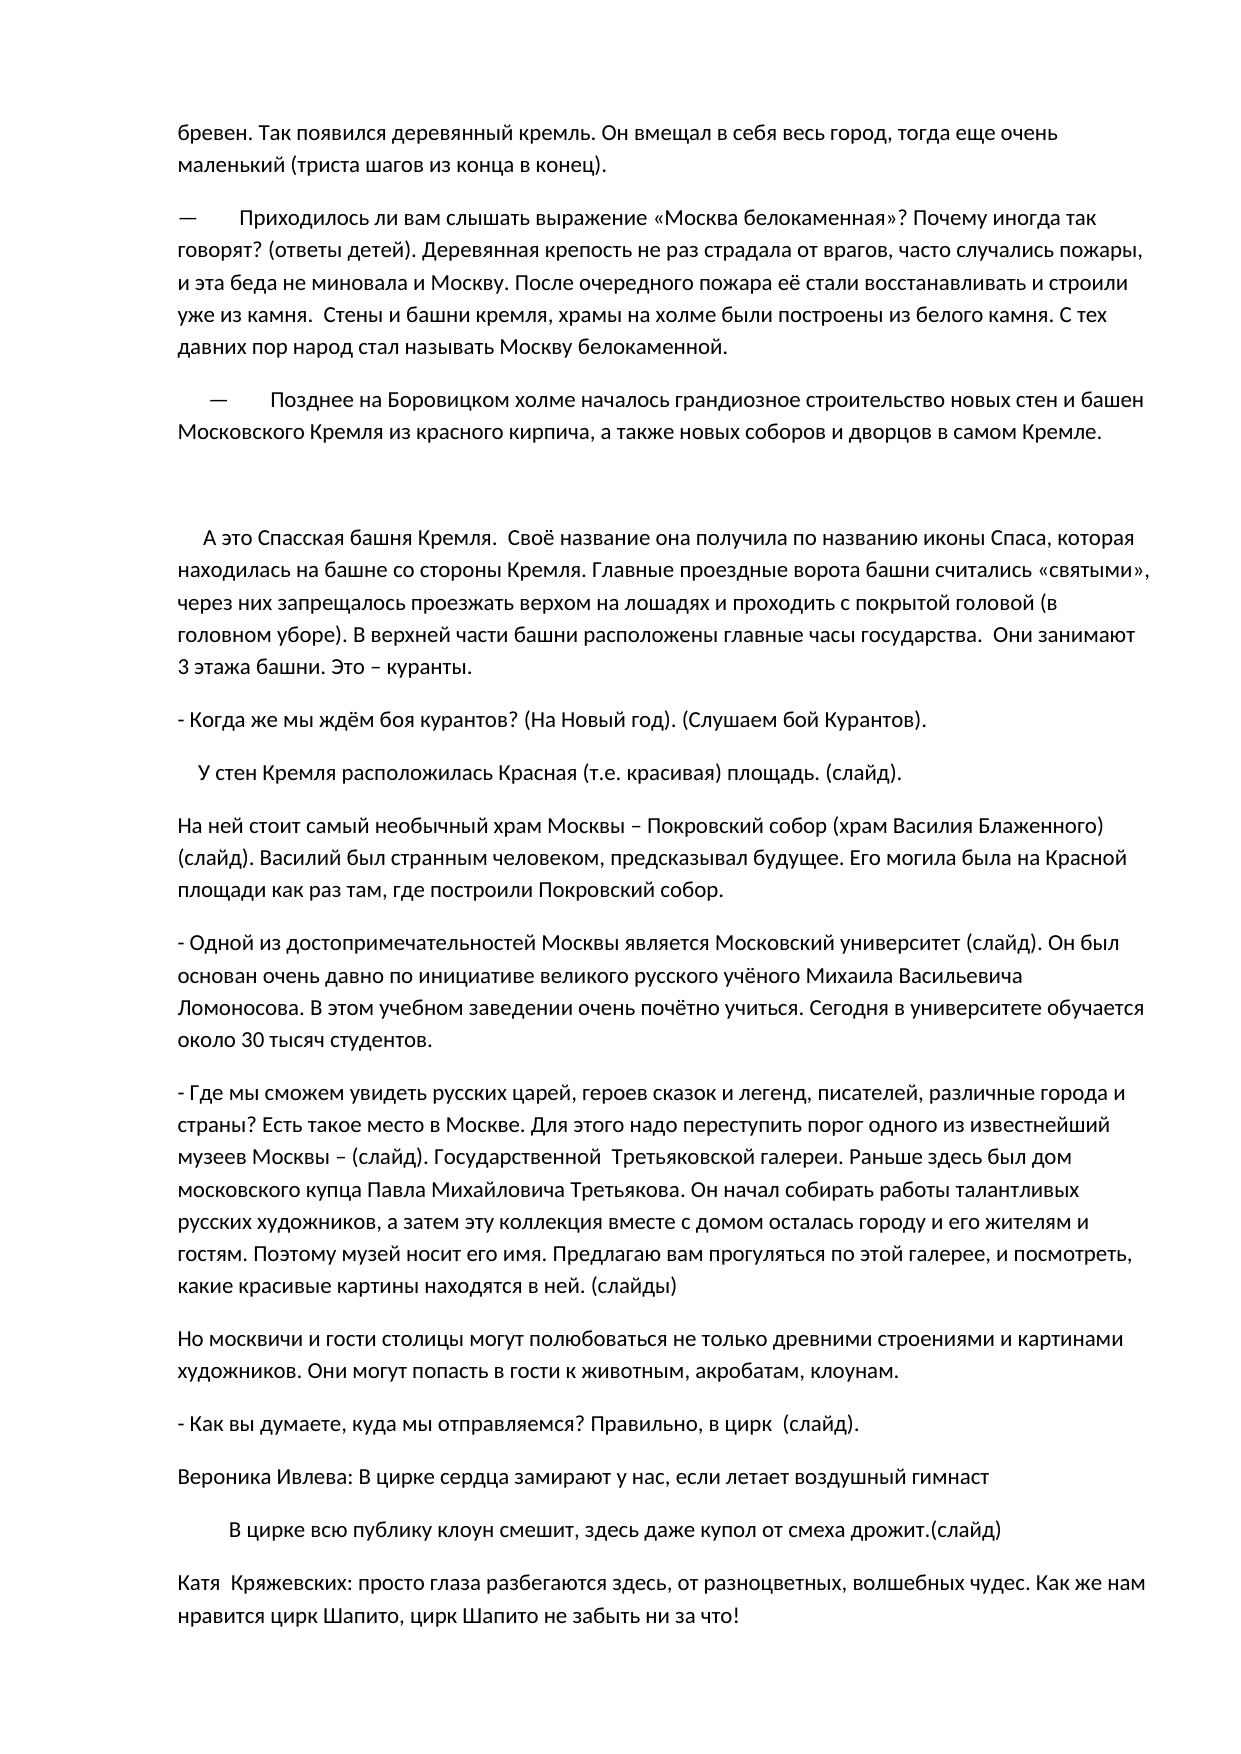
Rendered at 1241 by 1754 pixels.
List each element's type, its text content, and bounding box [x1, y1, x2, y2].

text Но москвичи и гости столицы могут полюбоваться не только древними строениями и картинами художников. Они могут попасть в гости к животным, акробатам, клоунам. [177, 1324, 1152, 1384]
text — Приходилось ли вам слышать выражение «Москва белокаменная»? Почему иногда так говорят? (ответы детей). Деревянная крепость не раз страдала от врагов, часто случались пожары, и эта беда не миновала и Москву. После очередного пожара её стали восстанавливать и строили уже из камня. Стены и башни кремля, храмы на холме были построены из белого камня. С тех давних пор народ стал называть Москву белокаменной. [177, 203, 1152, 360]
text У стен Кремля расположилась Красная (т.е. красивая) площадь. (слайд). [177, 758, 1152, 786]
text Катя Кряжевских: просто глаза разбегаются здесь, от разноцветных, волшебных чудес. Как же нам нравится цирк Шапито, цирк Шапито не забыть ни за что! [177, 1568, 1152, 1629]
text - Где мы сможем увидеть русских царей, героев сказок и легенд, писателей, различные города и страны? Есть такое место в Москве. Для этого надо переступить порог одного из известнейший музеев Москвы – (слайд). Государственной Третьяковской галереи. Раньше здесь был дом московского купца Павла Михайловича Третьякова. Он начал собирать работы талантливых русских художников, а затем эту коллекция вместе с домом осталась городу и его жителям и гостям. Поэтому музей носит его имя. Предлагаю вам прогуляться по этой галерее, и посмотреть, какие красивые картины находятся в ней. (слайды) [177, 1078, 1152, 1299]
text На ней стоит самый необычный храм Москвы – Покровский собор (храм Василия Блаженного) (слайд). Василий был странным человеком, предсказывал будущее. Его могила была на Красной площади как раз там, где построили Покровский собор. [177, 811, 1152, 903]
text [177, 118, 1152, 178]
text - Когда же мы ждём боя курантов? (На Новый год). (Слушаем бой Курантов). [177, 705, 1152, 733]
text В цирке всю публику клоун смешит, здесь даже купол от смеха дрожит.(слайд) [177, 1516, 1152, 1543]
text - Как вы думаете, куда мы отправляемся? Правильно, в цирк (слайд). [177, 1409, 1152, 1437]
text А это Спасская башня Кремля. Своё название она получила по названию иконы Спаса, которая находилась на башне со стороны Кремля. Главные проездные ворота башни считались «святыми», через них запрещалось проезжать верхом на лошадях и проходить с покрытой головой (в головном уборе). В верхней части башни расположены главные часы государства. Они занимают 3 этажа башни. Это – куранты. [177, 523, 1152, 680]
text — Позднее на Боровицком холме началось грандиозное строительство новых стен и башен Московского Кремля из красного кирпича, а также новых соборов и дворцов в самом Кремле. [177, 385, 1152, 445]
text Вероника Ивлева: В цирке сердца замирают у нас, если летает воздушный гимнаст [177, 1462, 1152, 1491]
text - Одной из достопримечательностей Москвы является Московский университет (слайд). Он был основан очень давно по инициативе великого русского учёного Михаила Васильевича Ломоносова. В этом учебном заведении очень почётно учиться. Сегодня в университете обучается около 30 тысяч студентов. [177, 928, 1152, 1053]
